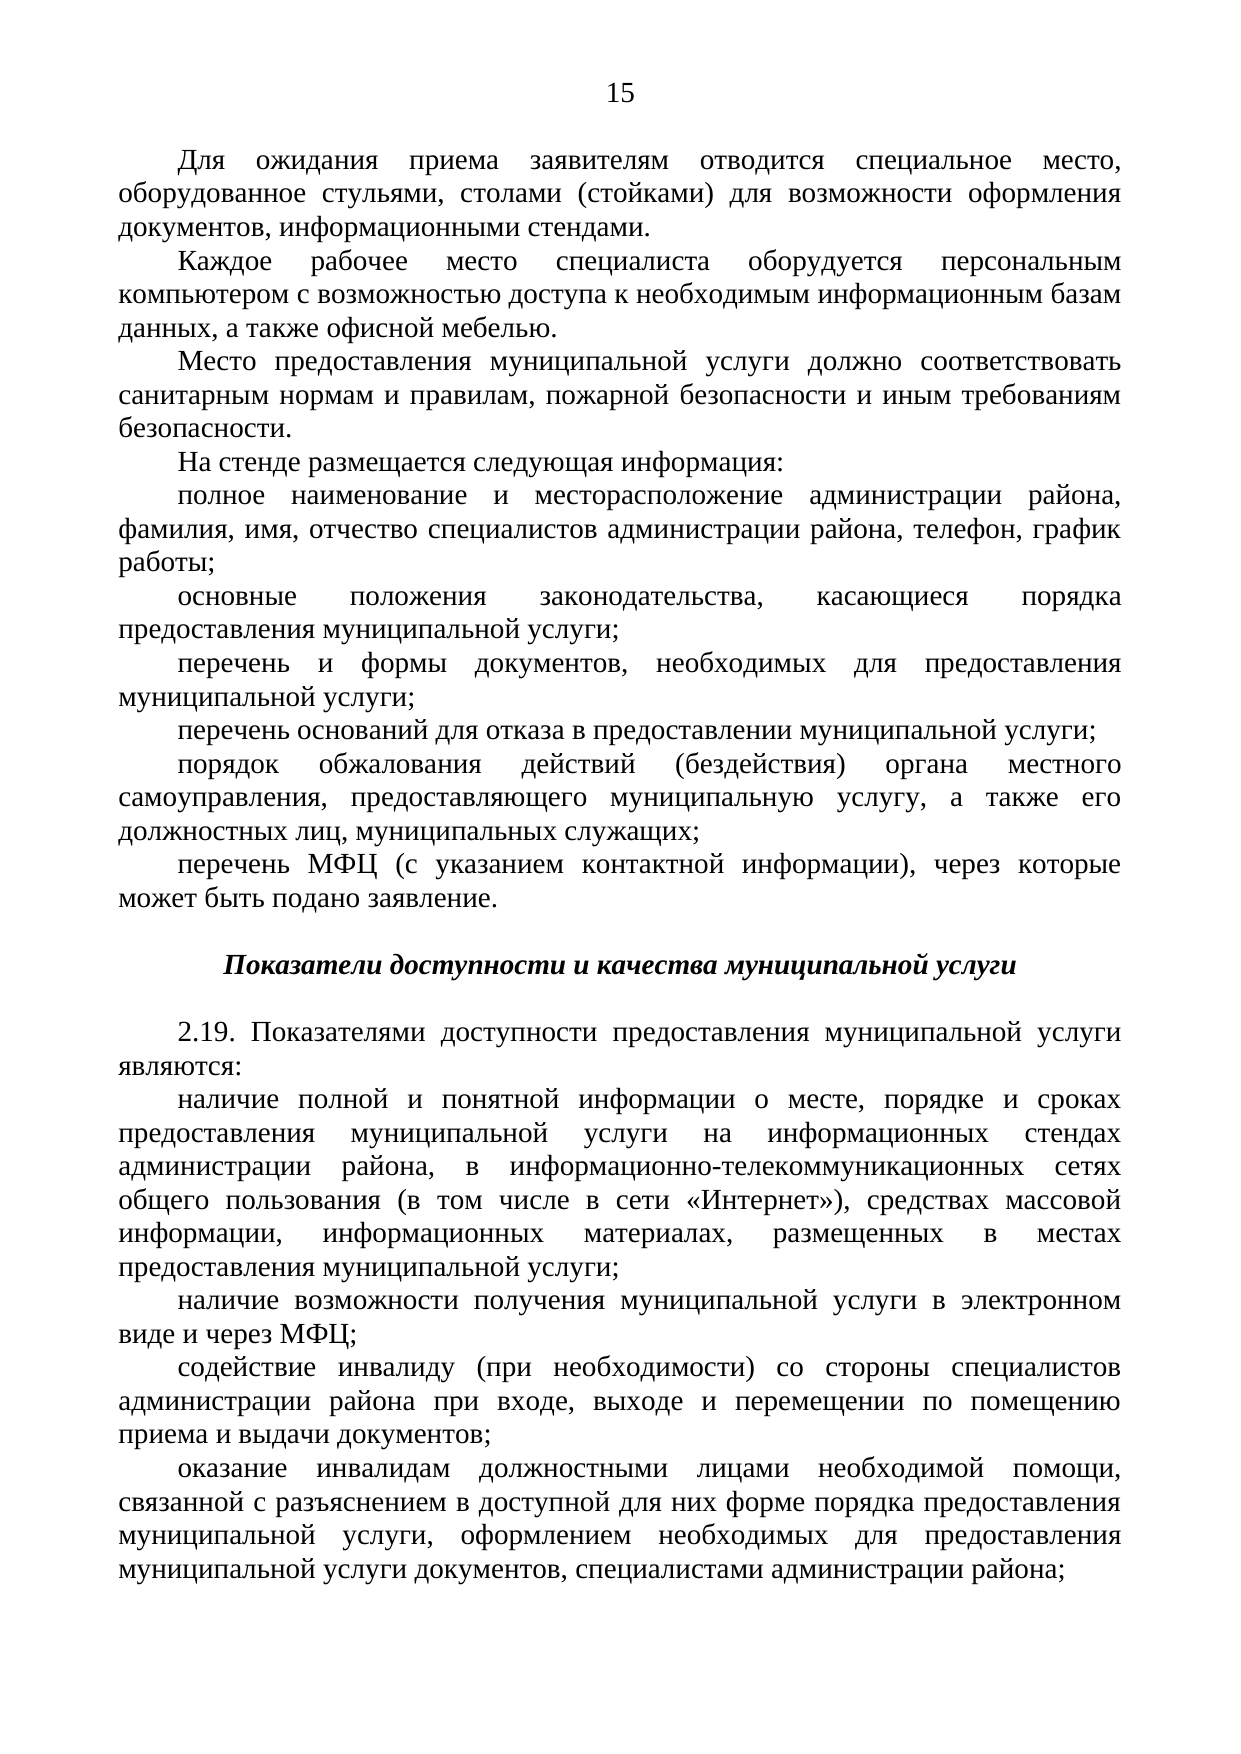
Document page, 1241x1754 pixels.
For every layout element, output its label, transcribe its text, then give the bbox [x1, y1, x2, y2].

text перечень оснований для отказа в предоставлении муниципальной услуги; [118, 712, 1122, 746]
text На стенде размещается следующая информация: [118, 444, 1122, 477]
text Место предоставления муниципальной услуги должно соответствовать санитарным нормам и правилам, пожарной безопасности и иным требованиям безопасности. [118, 343, 1122, 444]
text оказание инвалидам должностными лицами необходимой помощи, связанной с разъяснением в доступной для них форме порядка предоставления муниципальной услуги, оформлением необходимых для предоставления муниципальной услуги документов, специалистами администрации района; [118, 1450, 1122, 1584]
text основные положения законодательства, касающиеся порядка предоставления муниципальной услуги; [118, 578, 1122, 645]
text содействие инвалиду (при необходимости) со стороны специалистов администрации района при входе, выходе и перемещении по помещению приема и выдачи документов; [118, 1349, 1122, 1450]
text порядок обжалования действий (бездействия) органа местного самоуправления, предоставляющего муниципальную услугу, а также его должностных лиц, муниципальных служащих; [118, 746, 1122, 846]
text Показатели доступности и качества муниципальной услуги [118, 947, 1122, 981]
text полное наименование и месторасположение администрации района, фамилия, имя, отчество специалистов администрации района, телефон, график работы; [118, 477, 1122, 578]
text Каждое рабочее место специалиста оборудуется персональным компьютером с возможностью доступа к необходимым информационным базам данных, а также офисной мебелью. [118, 243, 1122, 343]
text наличие полной и понятной информации о месте, порядке и сроках предоставления муниципальной услуги на информационных стендах администрации района, в информационно-телекоммуникационных сетях общего пользования (в том числе в сети «Интернет»), средствах массовой информации, информационных материалах, размещенных в местах предоставления муниципальной услуги; [118, 1081, 1122, 1282]
text перечень МФЦ (с указанием контактной информации), через которые может быть подано заявление. [118, 846, 1122, 913]
text наличие возможности получения муниципальной услуги в электронном виде и через МФЦ; [118, 1282, 1122, 1349]
text Для ожидания приема заявителям отводится специальное место, оборудованное стульями, столами (стойками) для возможности оформления документов, информационными стендами. [118, 142, 1122, 243]
text перечень и формы документов, необходимых для предоставления муниципальной услуги; [118, 645, 1122, 712]
text 2.19. Показателями доступности предоставления муниципальной услуги являются: [118, 1014, 1122, 1081]
